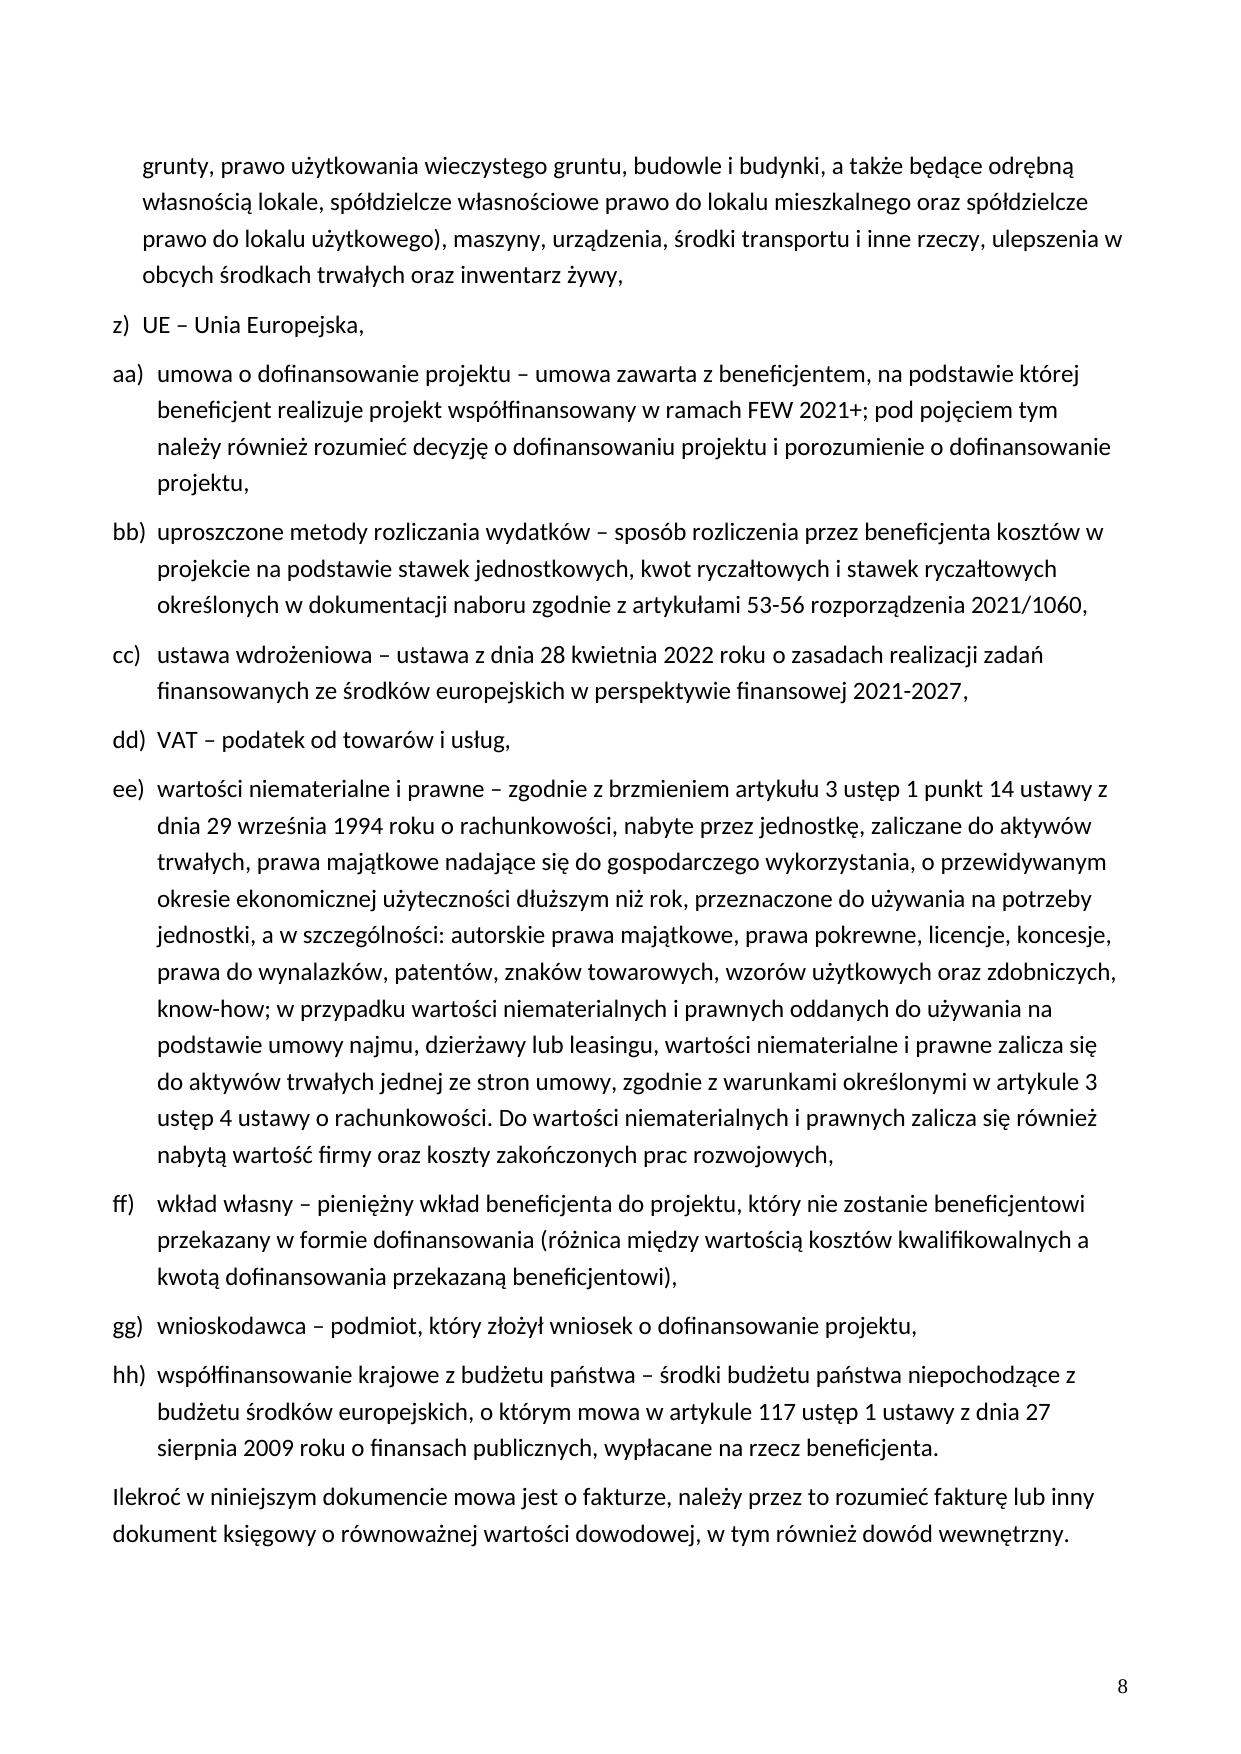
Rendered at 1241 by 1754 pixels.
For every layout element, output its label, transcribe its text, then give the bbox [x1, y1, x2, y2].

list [112, 150, 1128, 290]
list wkład własny – pieniężny wkład beneficjenta do projektu, który nie zostanie beneficjentowi przekazany w formie dofinansowania (różnica między wartością kosztów kwalifikowalnych a kwotą dofinansowania przekazaną beneficjentowi), [112, 1188, 1128, 1292]
text Ilekroć w niniejszym dokumencie mowa jest o fakturze, należy przez to rozumieć fakturę lub inny dokument księgowy o równoważnej wartości dowodowej, w tym również dowód wewnętrzny. [112, 1482, 1128, 1549]
list wartości niematerialne i prawne – zgodnie z brzmieniem artykułu 3 ustęp 1 punkt 14 ustawy z dnia 29 września 1994 roku o rachunkowości, nabyte przez jednostkę, zaliczane do aktywów trwałych, prawa majątkowe nadające się do gospodarczego wykorzystania, o przewidywanym okresie ekonomicznej użyteczności dłuższym niż rok, przeznaczone do używania na potrzeby jednostki, a w szczególności: autorskie prawa majątkowe, prawa pokrewne, licencje, koncesje, prawa do wynalazków, patentów, znaków towarowych, wzorów użytkowych oraz zdobniczych, know-how; w przypadku wartości niematerialnych i prawnych oddanych do używania na podstawie umowy najmu, dzierżawy lub leasingu, wartości niematerialne i prawne zalicza się do aktywów trwałych jednej ze stron umowy, zgodnie z warunkami określonymi w artykule 3 ustęp 4 ustawy o rachunkowości. Do wartości niematerialnych i prawnych zalicza się również nabytą wartość firmy oraz koszty zakończonych prac rozwojowych, [112, 773, 1128, 1169]
list wnioskodawca – podmiot, który złożył wniosek o dofinansowanie projektu, [112, 1310, 1128, 1341]
list uproszczone metody rozliczania wydatków – sposób rozliczenia przez beneficjenta kosztów w projekcie na podstawie stawek jednostkowych, kwot ryczałtowych i stawek ryczałtowych określonych w dokumentacji naboru zgodnie z artykułami 53-56 rozporządzenia 2021/1060, [112, 517, 1128, 620]
list UE – Unia Europejska, [112, 309, 1128, 339]
list VAT – podatek od towarów i usług, [112, 724, 1128, 755]
list współfinansowanie krajowe z budżetu państwa – środki budżetu państwa niepochodzące z budżetu środków europejskich, o którym mowa w artykule 117 ustęp 1 ustawy z dnia 27 sierpnia 2009 roku o finansach publicznych, wypłacane na rzecz beneficjenta. [112, 1359, 1128, 1463]
list umowa o dofinansowanie projektu – umowa zawarta z beneficjentem, na podstawie której beneficjent realizuje projekt współfinansowany w ramach FEW 2021+; pod pojęciem tym należy również rozumieć decyzję o dofinansowaniu projektu i porozumienie o dofinansowanie projektu, [112, 358, 1128, 498]
list ustawa wdrożeniowa – ustawa z dnia 28 kwietnia 2022 roku o zasadach realizacji zadań finansowanych ze środków europejskich w perspektywie finansowej 2021-2027, [112, 639, 1128, 706]
